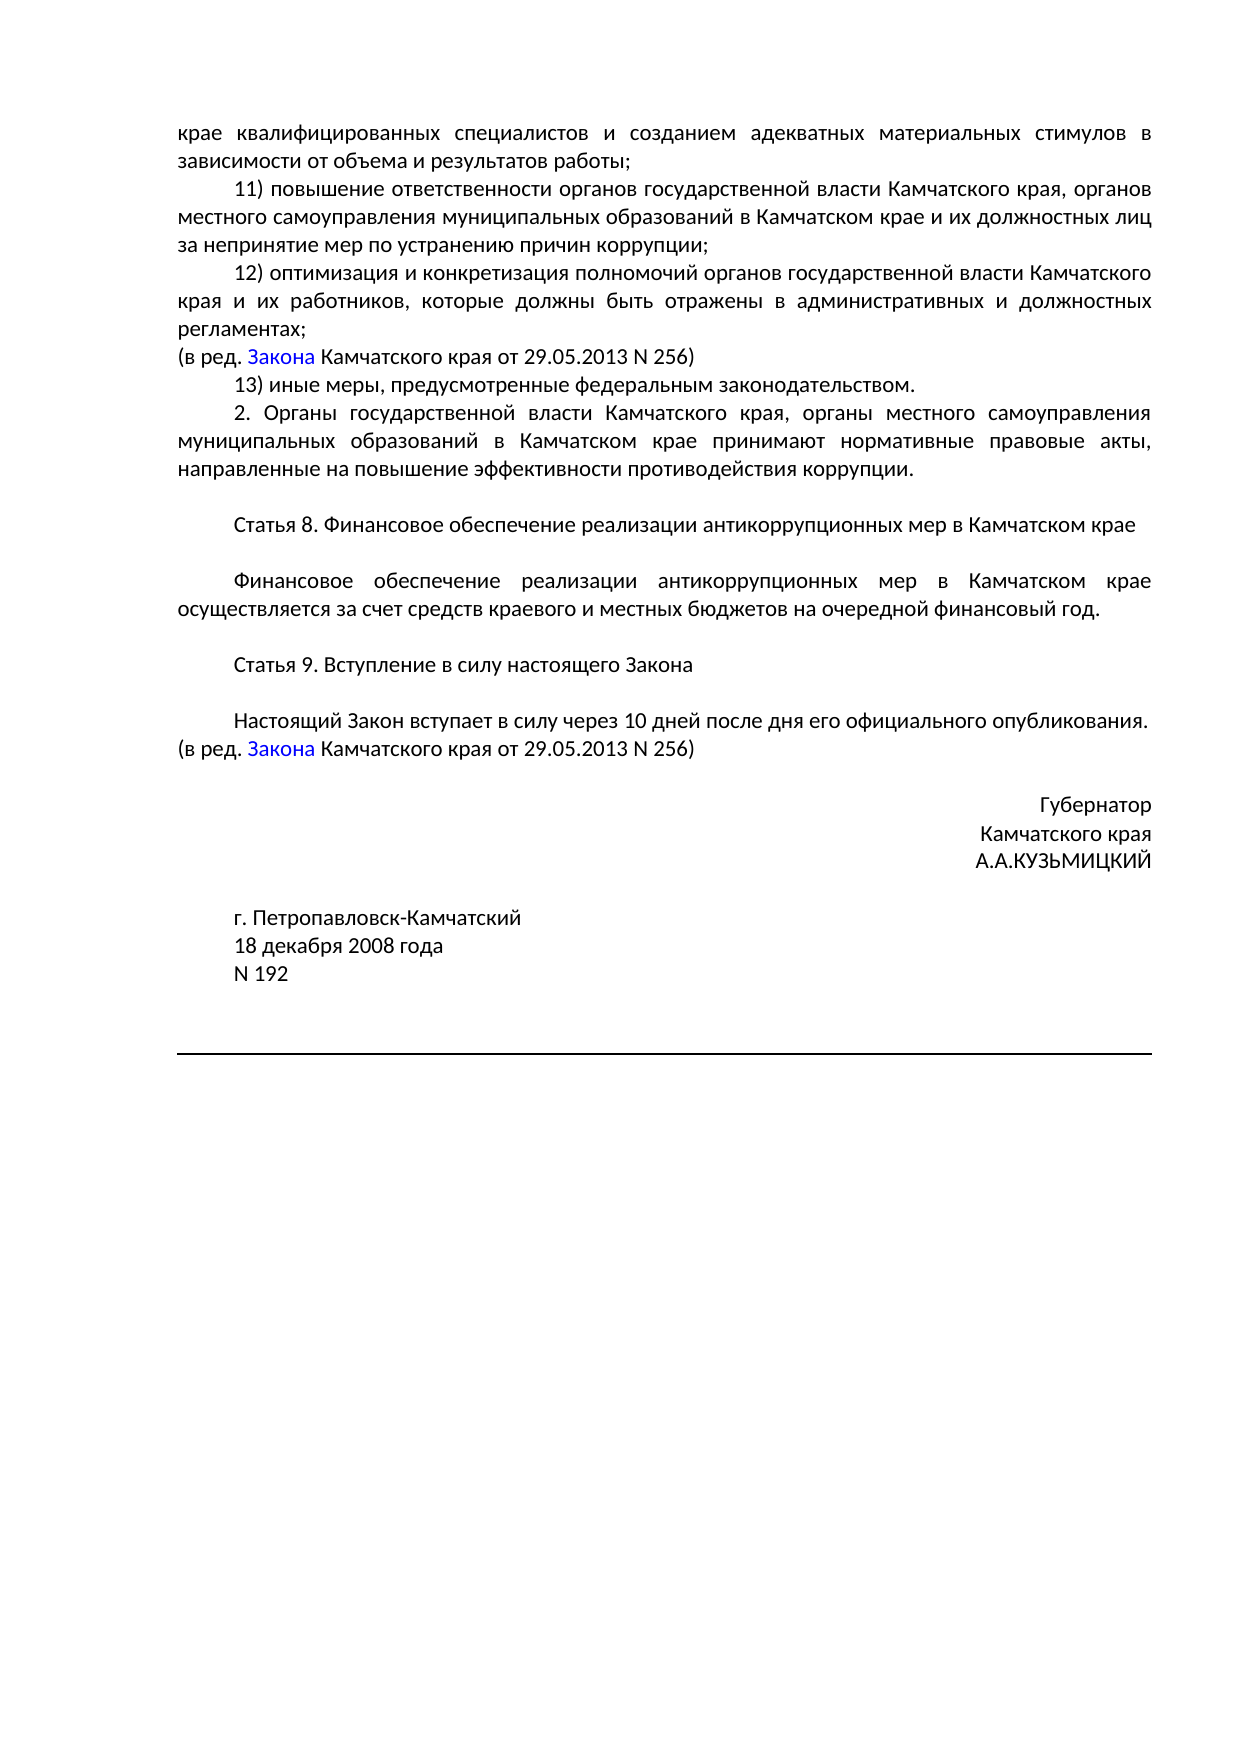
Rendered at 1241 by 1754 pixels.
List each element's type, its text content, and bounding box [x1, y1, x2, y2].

text Статья 9. Вступление в силу настоящего Закона [177, 651, 1152, 678]
text Губернатор [177, 791, 1152, 819]
text Камчатского края [177, 819, 1152, 847]
text 13) иные меры, предусмотренные федеральным законодательством. [177, 370, 1152, 398]
text 11) повышение ответственности органов государственной власти Камчатского края, органов местного самоуправления муниципальных образований в Камчатском крае и их должностных лиц за непринятие мер по устранению причин коррупции; [177, 174, 1152, 258]
text 12) оптимизация и конкретизация полномочий органов государственной власти Камчатского края и их работников, которые должны быть отражены в административных и должностных регламентах; [177, 258, 1152, 342]
text 2. Органы государственной власти Камчатского края, органы местного самоуправления муниципальных образований в Камчатском крае принимают нормативные правовые акты, направленные на повышение эффективности противодействия коррупции. [177, 398, 1152, 482]
text N 192 [177, 959, 1152, 987]
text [177, 118, 1152, 174]
text Статья 8. Финансовое обеспечение реализации антикоррупционных мер в Камчатском крае [177, 510, 1152, 538]
text г. Петропавловск-Камчатский [177, 903, 1152, 931]
text 18 декабря 2008 года [177, 931, 1152, 959]
text (в ред. Закона Камчатского края от 29.05.2013 N 256) [177, 342, 1152, 370]
text (в ред. Закона Камчатского края от 29.05.2013 N 256) [177, 734, 1152, 763]
text Настоящий Закон вступает в силу через 10 дней после дня его официального опубликования. [177, 707, 1152, 734]
text А.А.КУЗЬМИЦКИЙ [177, 847, 1152, 875]
text Финансовое обеспечение реализации антикоррупционных мер в Камчатском крае осуществляется за счет средств краевого и местных бюджетов на очередной финансовый год. [177, 566, 1152, 622]
